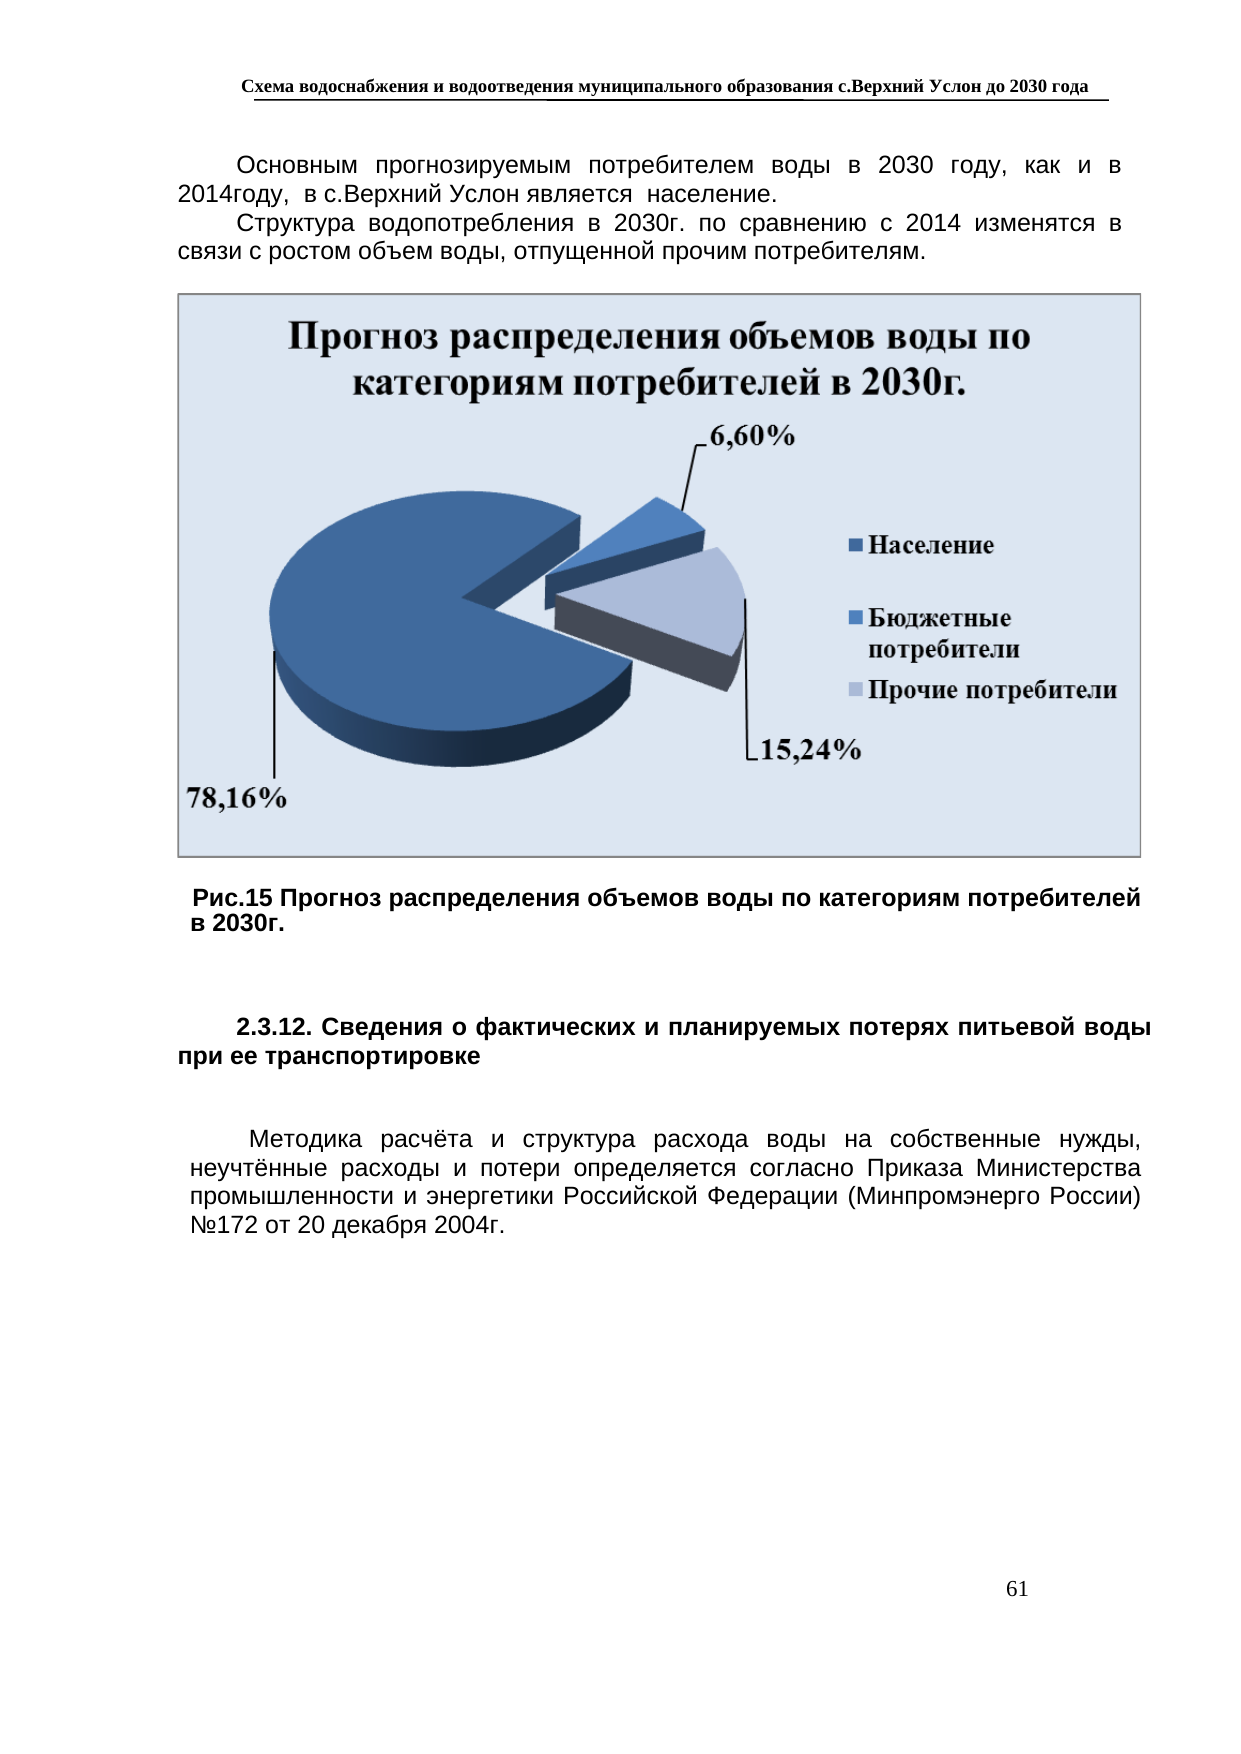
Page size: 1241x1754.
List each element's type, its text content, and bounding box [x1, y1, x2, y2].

picture [177, 293, 1142, 858]
subtitle 2.3.12. Сведения о фактических и планируемых потерях питьевой воды при ее транспортировке [177, 1012, 1153, 1069]
text Методика расчёта и структура расхода воды на собственные нужды, неучтённые расходы и потери определяется согласно Приказа Министерства промышленности и энергетики Российской Федерации (Минпромэнерго России) №172 от 20 декабря 2004г. [189, 1124, 1142, 1239]
text Структура водопотребления в 2030г. по сравнению с 2014 изменятся в связи с ростом объем воды, отпущенной прочим потребителям. [177, 207, 1123, 265]
text Основным прогнозируемым потребителем воды в 2030 году, как и в 2014году, в с.Верхний Услон является население. [177, 150, 1123, 207]
text Рис.15 Прогноз распределения объемов воды по категориям потребителей в 2030г. [190, 886, 1142, 936]
